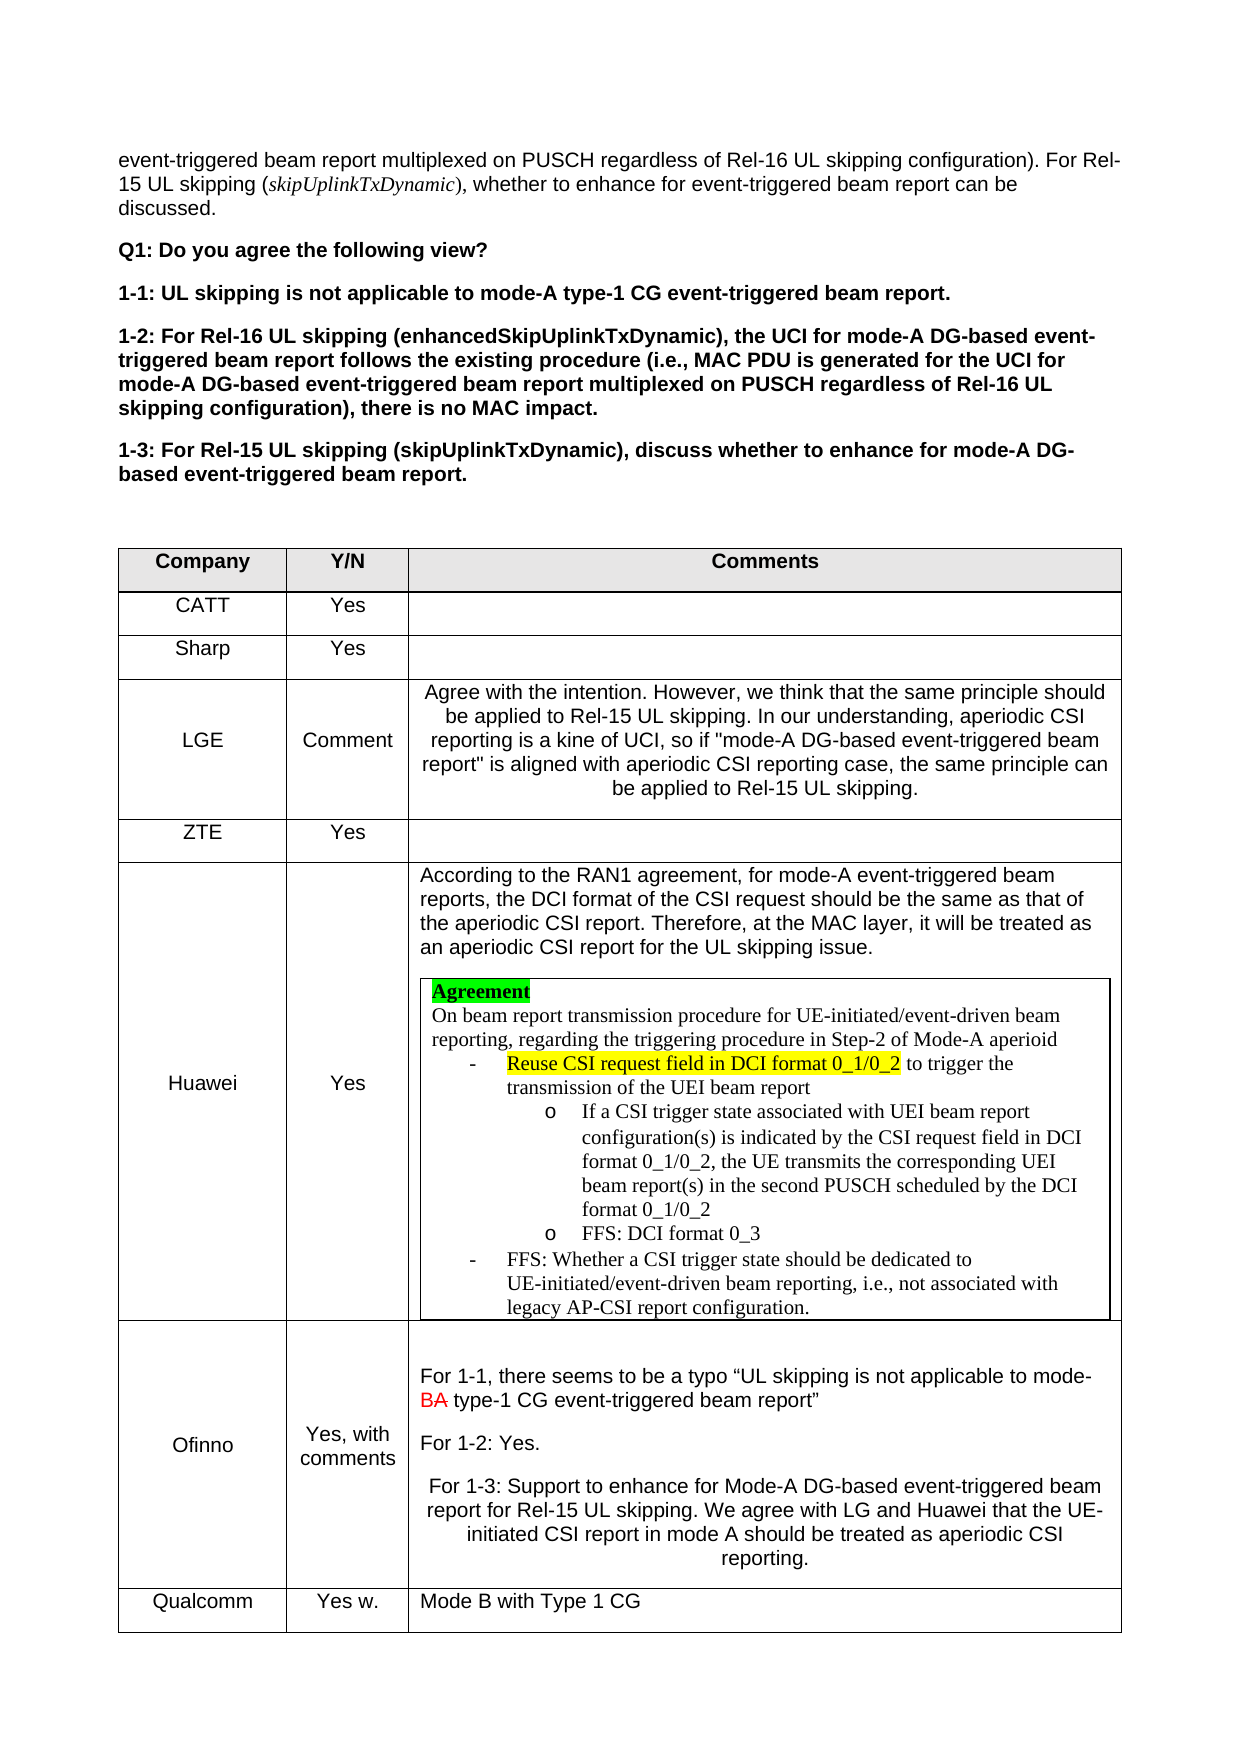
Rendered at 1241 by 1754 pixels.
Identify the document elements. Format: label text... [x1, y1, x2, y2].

text 1-1: UL skipping is not applicable to mode-A type-1 CG event-triggered beam report. [118, 281, 1122, 305]
table_cell Huawei [119, 863, 286, 1320]
table_cell CATT [119, 593, 286, 635]
text Q1: Do you agree the following view? [118, 238, 1122, 262]
table_cell LGE [119, 680, 286, 818]
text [118, 147, 1122, 219]
table_header Comments [409, 549, 1121, 591]
table_cell Yes [287, 863, 408, 1320]
table_cell [409, 593, 1121, 635]
text 1-3: For Rel-15 UL skipping (skipUplinkTxDynamic), discuss whether to enhance for mode-A DG-based event-triggered beam report. [118, 438, 1122, 486]
table_header Y/N [287, 549, 408, 591]
table_cell For 1-1, there seems to be a typo “UL skipping is not applicable to mode-BA type-1 CG event-triggered beam report” For 1-2: Yes. For 1-3: Support to enhance for Mode-A DG-based event-triggered beam report for Rel-15 UL skipping. We agree with LG and Huawei that the UE-initiated CSI report in mode A should be treated as aperiodic CSI reporting. [409, 1321, 1121, 1588]
text 1-2: For Rel-16 UL skipping (enhancedSkipUplinkTxDynamic), the UCI for mode-A DG-based event-triggered beam report follows the existing procedure (i.e., MAC PDU is generated for the UCI for mode-A DG-based event-triggered beam report multiplexed on PUSCH regardless of Rel-16 UL skipping configuration), there is no MAC impact. [118, 324, 1122, 419]
table_cell ZTE [119, 820, 286, 862]
table_cell Yes, with comments [287, 1321, 408, 1588]
table_cell Yes w. comment [287, 1589, 408, 1632]
table_cell According to the RAN1 agreement, for mode-A event-triggered beam reports, the DCI format of the CSI request should be the same as that of the aperiodic CSI report. Therefore, at the MAC layer, it will be treated as an aperiodic CSI report for the UL skipping issue. [409, 863, 1121, 1320]
table_cell Qualcomm [119, 1589, 286, 1632]
table_header Company [119, 549, 286, 591]
table_cell [409, 820, 1121, 862]
table_cell Yes [287, 636, 408, 679]
table_cell Yes [287, 820, 408, 862]
table_cell [409, 636, 1121, 679]
table_cell Comment [287, 680, 408, 818]
table_cell Agree with the intention. However, we think that the same principle should be applied to Rel-15 UL skipping. In our understanding, aperiodic CSI reporting is a kine of UCI, so if "mode-A DG-based event-triggered beam report" is aligned with aperiodic CSI reporting case, the same principle can be applied to Rel-15 UL skipping. [409, 680, 1121, 818]
table_cell Yes [287, 593, 408, 635]
table_cell Sharp [119, 636, 286, 679]
table_cell Ofinno [119, 1321, 286, 1588]
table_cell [409, 1589, 1121, 1632]
